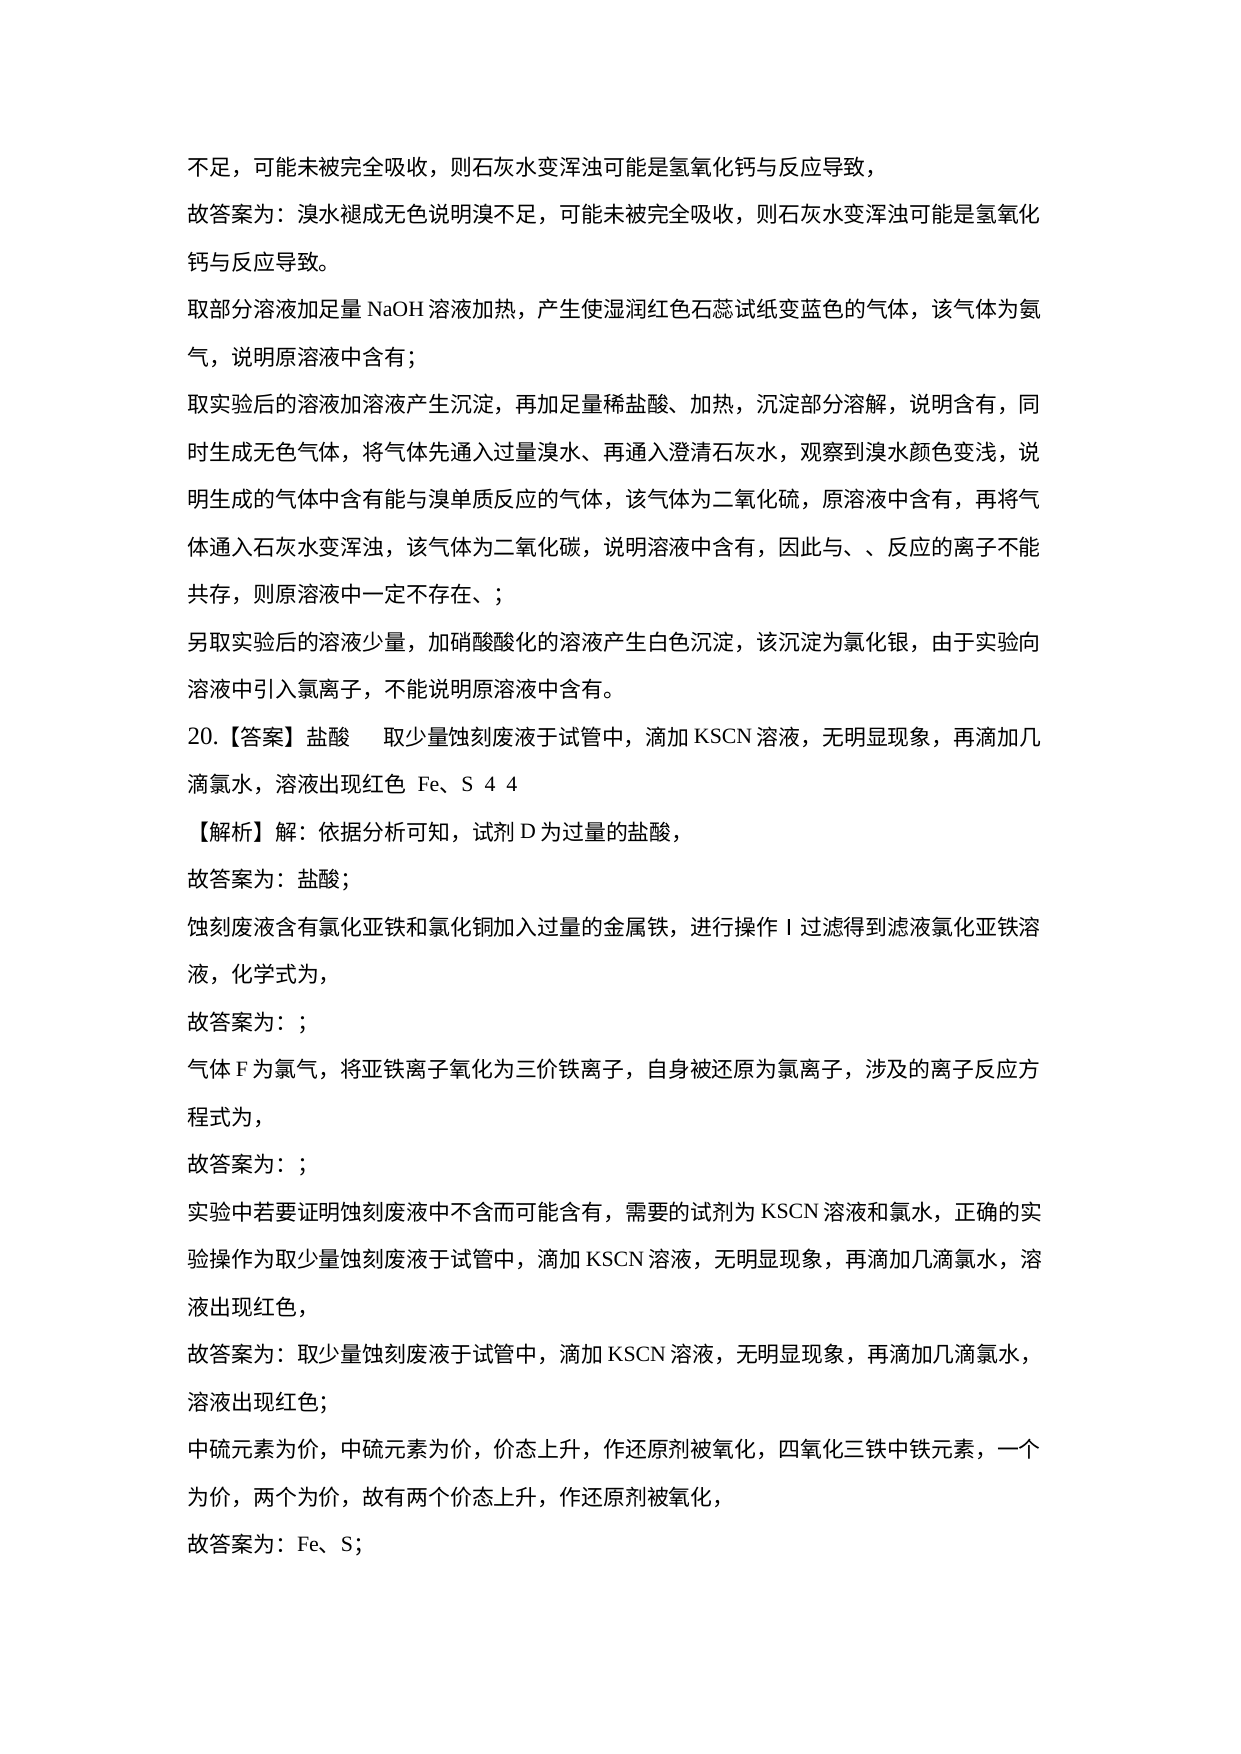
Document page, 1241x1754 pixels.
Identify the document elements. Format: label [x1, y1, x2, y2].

text [187, 150, 1053, 799]
text [187, 815, 1053, 1559]
